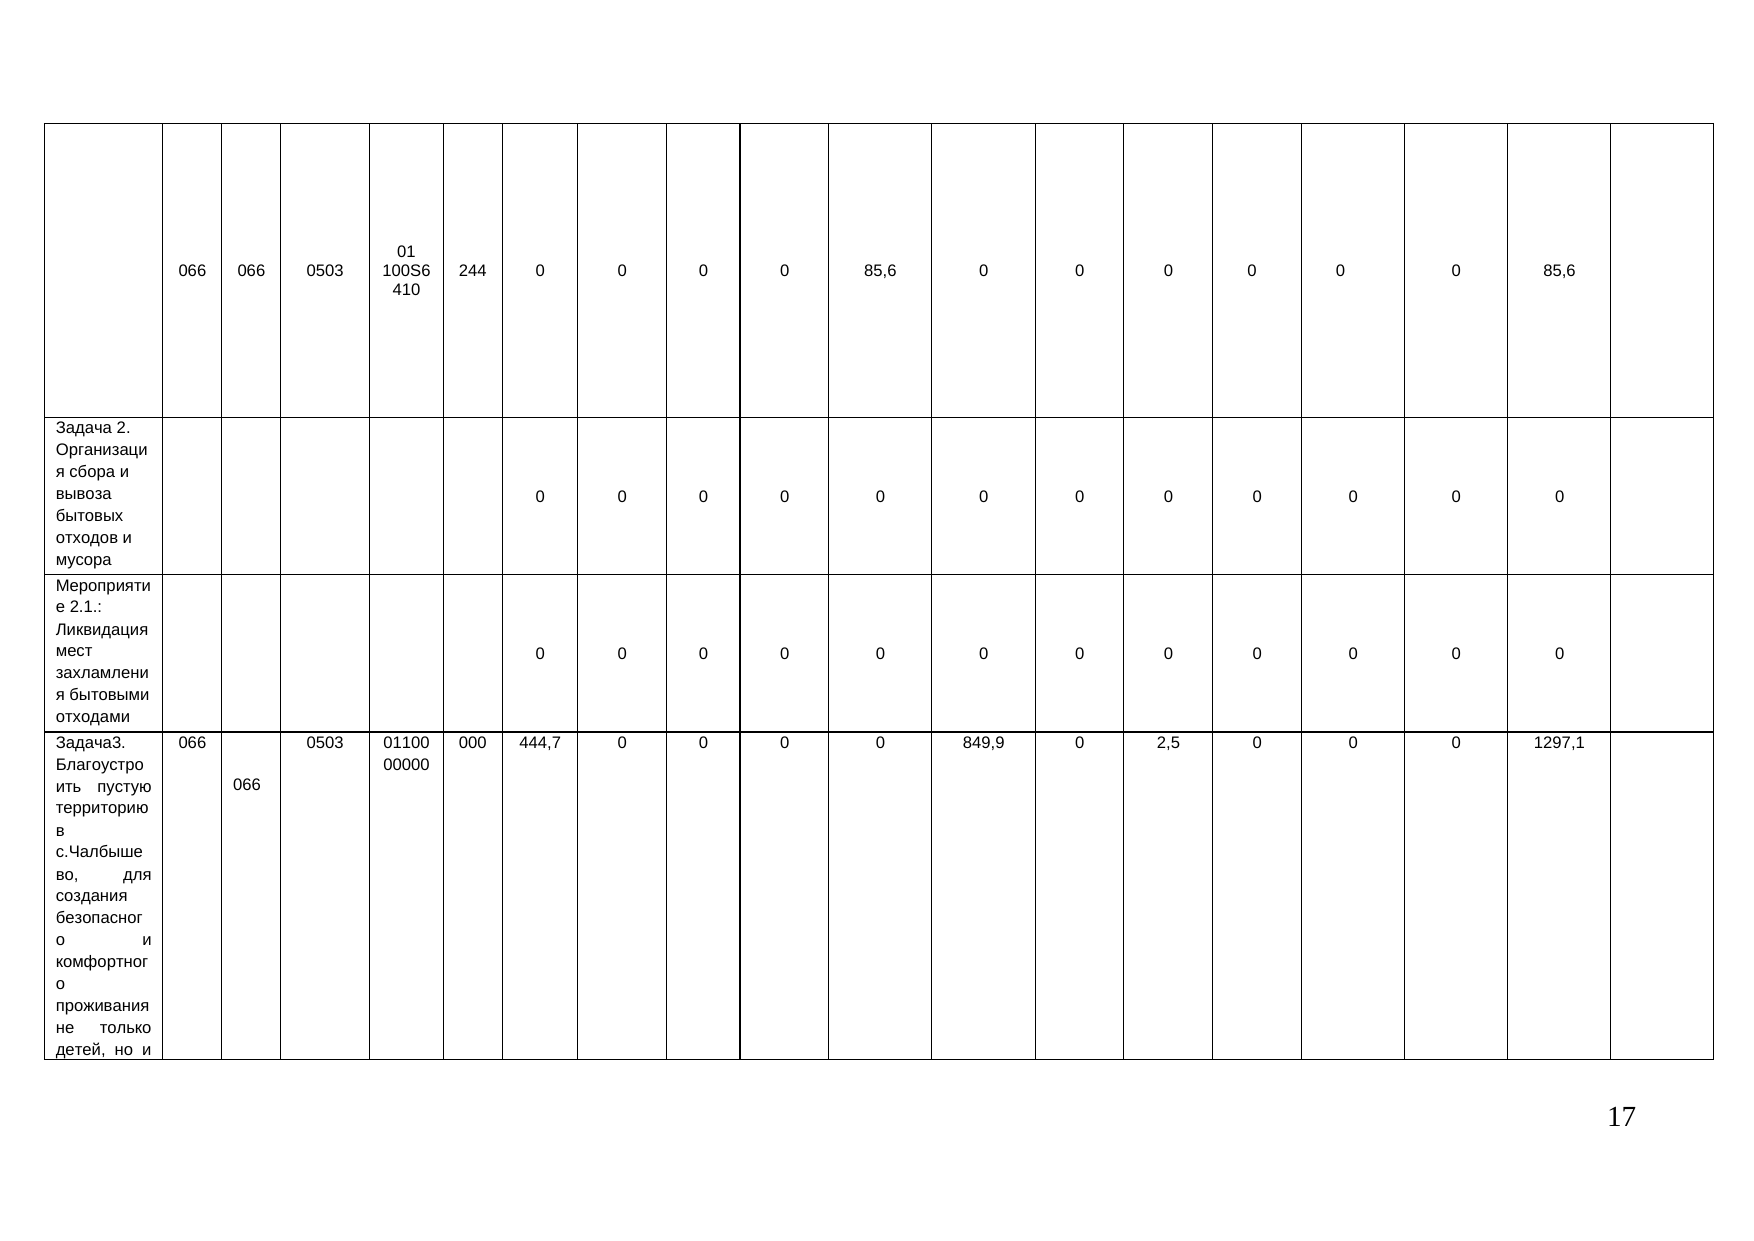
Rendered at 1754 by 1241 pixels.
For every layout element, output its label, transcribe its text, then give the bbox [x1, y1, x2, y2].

table_cell 0 [667, 418, 739, 574]
table_cell 0 [741, 575, 828, 731]
table_cell 0 [667, 124, 739, 417]
table_cell 0 [1302, 418, 1404, 574]
table_cell 444,7 [503, 733, 577, 1059]
table_cell 0 [1036, 733, 1123, 1059]
table_cell 0 [1302, 124, 1404, 417]
table_cell 0 [1405, 575, 1507, 731]
table_cell 0 [932, 124, 1035, 417]
table_cell 0 [829, 418, 931, 574]
table_cell 0 [741, 733, 828, 1059]
table_cell 0 [1124, 124, 1212, 417]
table_cell [1611, 418, 1713, 574]
table_cell 85,6 [1508, 124, 1610, 417]
table_cell 0 [1036, 575, 1123, 731]
table_cell [444, 418, 502, 574]
table_cell 0 [503, 575, 577, 731]
table_cell 0 [829, 733, 931, 1059]
table_cell 0 [503, 124, 577, 417]
table_cell 0 [741, 418, 828, 574]
table_cell 0 [578, 418, 666, 574]
table_cell 0503 [281, 733, 369, 1059]
table_cell 0 [503, 418, 577, 574]
table_cell [222, 418, 280, 574]
table_cell 0 [1405, 418, 1507, 574]
table_cell 849,9 [932, 733, 1035, 1059]
table_cell 85,6 [829, 124, 931, 417]
table_cell [281, 575, 369, 731]
table_cell [1611, 733, 1713, 1059]
table_cell 0 [932, 575, 1035, 731]
table_cell 0503 [281, 124, 369, 417]
table_cell 0 [667, 733, 739, 1059]
table_cell 244 [444, 124, 502, 417]
table_cell 066 [222, 733, 280, 1059]
table_cell 0 [932, 418, 1035, 574]
table_cell [1611, 124, 1713, 417]
table_cell 0 [1508, 418, 1610, 574]
table_cell 0 [1036, 418, 1123, 574]
table_cell 0 [1036, 124, 1123, 417]
table_cell 0 [1302, 733, 1404, 1059]
table_cell 0 [1124, 418, 1212, 574]
table_cell 0 [1405, 733, 1507, 1059]
table_cell 0 [578, 575, 666, 731]
table_cell [163, 418, 221, 574]
table_cell 0 [578, 124, 666, 417]
table_cell 0 [1213, 418, 1301, 574]
table_cell Задача 2. Организация сбора и вывоза бытовых отходов и мусора [45, 418, 162, 574]
table_cell [444, 575, 502, 731]
table_cell 000 [444, 733, 502, 1059]
table_cell 0 [1213, 575, 1301, 731]
table_cell 0 [1213, 733, 1301, 1059]
table_cell 0 [1302, 575, 1404, 731]
table_cell [1611, 575, 1713, 731]
table_cell 0 [1213, 124, 1301, 417]
table_cell 0 [578, 733, 666, 1059]
table_cell 0110000000 [370, 733, 443, 1059]
table_cell 0 [667, 575, 739, 731]
table_cell [45, 124, 162, 417]
table_cell 066 [163, 124, 221, 417]
table_cell 0 [1124, 575, 1212, 731]
table_cell [222, 575, 280, 731]
table_cell [370, 575, 443, 731]
table_cell [370, 418, 443, 574]
table_cell 0 [741, 124, 828, 417]
table_cell [163, 575, 221, 731]
table_cell 066 [163, 733, 221, 1059]
table_cell 2,5 [1124, 733, 1212, 1059]
table_cell 0 [829, 575, 931, 731]
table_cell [45, 733, 162, 1059]
table_cell 0 [1508, 575, 1610, 731]
table_cell 01100S6410 [370, 124, 443, 417]
table_cell 1297,1 [1508, 733, 1610, 1059]
table_cell [281, 418, 369, 574]
table_cell 066 [222, 124, 280, 417]
table_cell 0 [1405, 124, 1507, 417]
table_cell Мероприятие 2.1.: Ликвидация мест захламления бытовыми отходами [45, 575, 162, 731]
